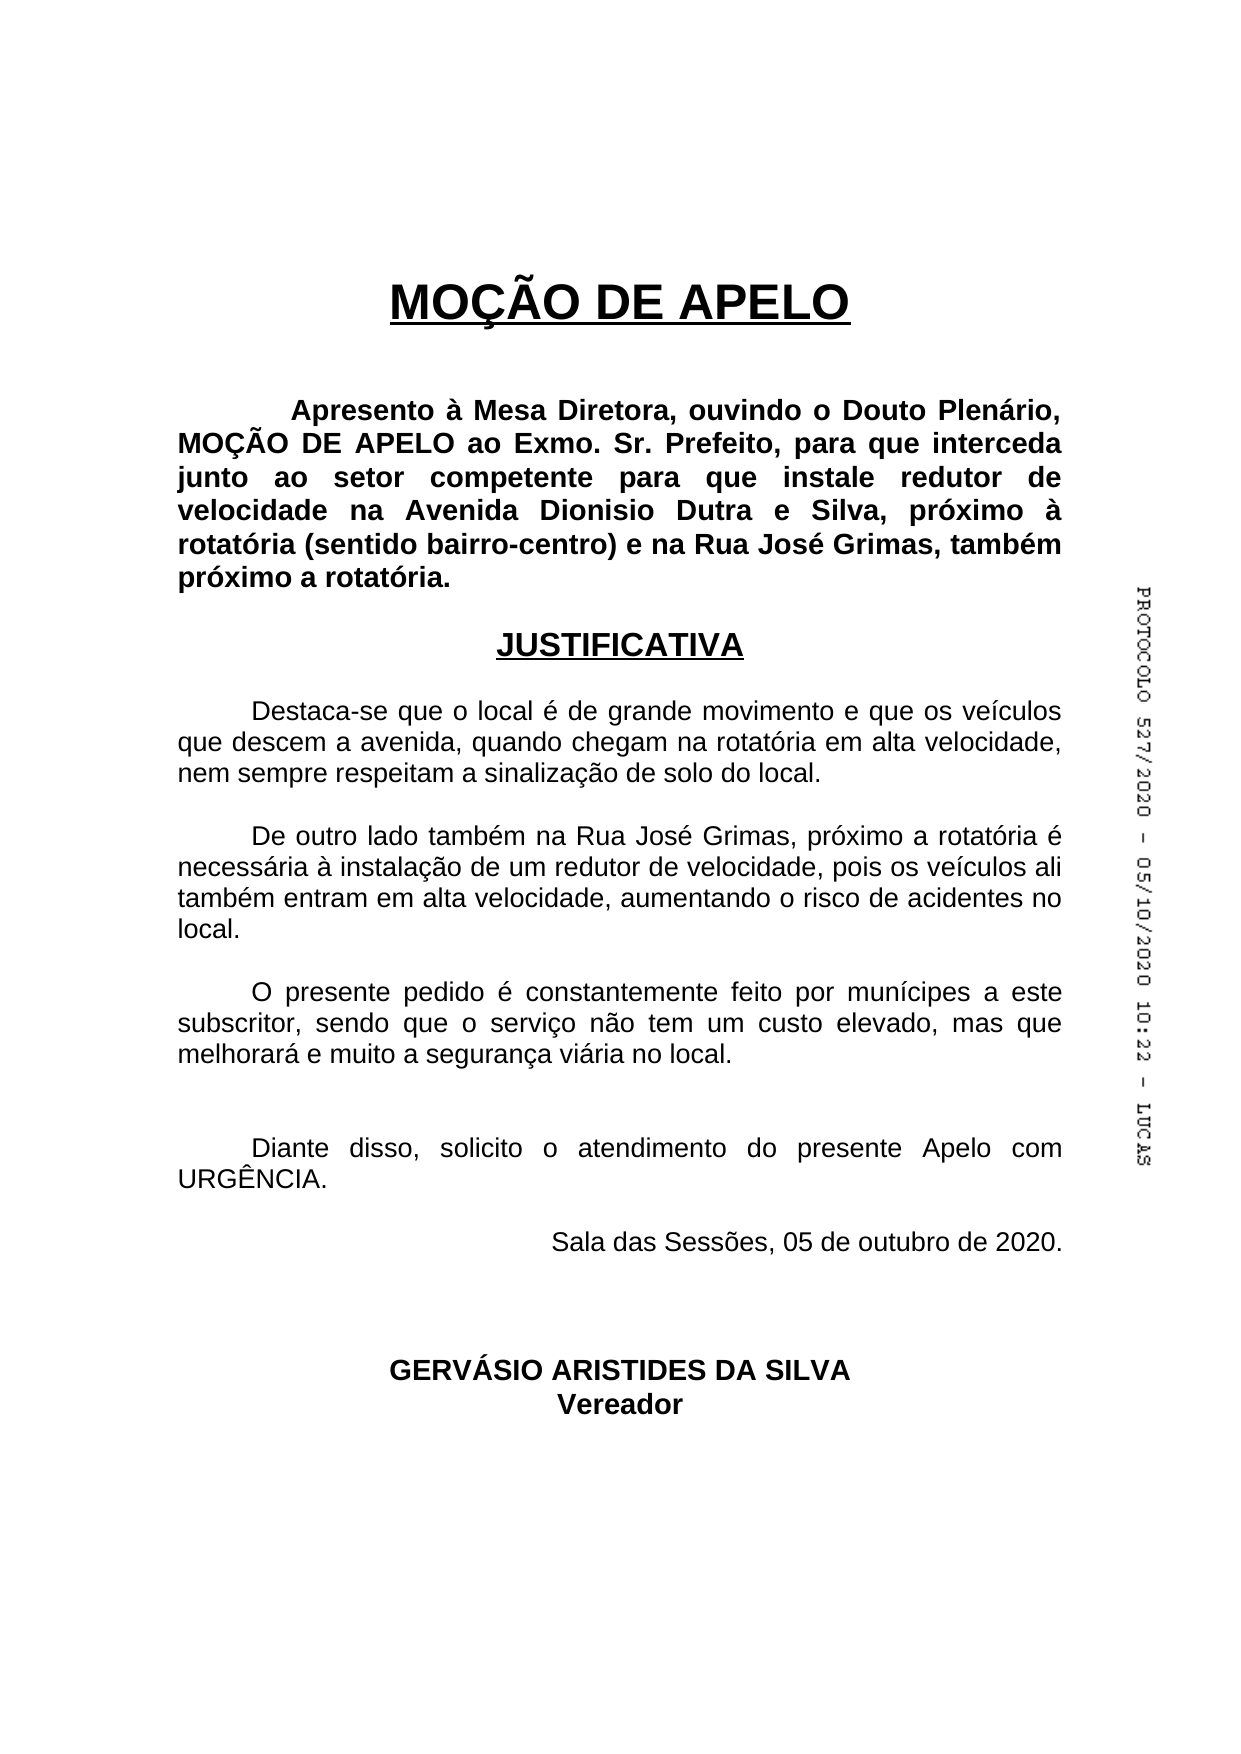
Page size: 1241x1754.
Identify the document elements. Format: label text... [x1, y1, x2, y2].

text De outro lado também na Rua José Grimas, próximo a rotatória é necessária à instalação de um redutor de velocidade, pois os veículos ali também entram em alta velocidade, aumentando o risco de acidentes no local. [177, 820, 1063, 945]
text Apresento à Mesa Diretora, ouvindo o Douto Plenário, MOÇÃO DE APELO ao Exmo. Sr. Prefeito, para que interceda junto ao setor competente para que instale redutor de velocidade na Avenida Dionisio Dutra e Silva, próximo à rotatória (sentido bairro-centro) e na Rua José Grimas, também próximo a rotatória. [177, 393, 1063, 594]
text Vereador [177, 1387, 1063, 1420]
text JUSTIFICATIVA [177, 625, 1063, 663]
text Destaca-se que o local é de grande movimento e que os veículos que descem a avenida, quando chegam na rotatória em alta velocidade, nem sempre respeitam a sinalização de solo do local. [177, 695, 1063, 788]
text O presente pedido é constantemente feito por munícipes a este subscritor, sendo que o serviço não tem um custo elevado, mas que melhorará e muito a segurança viária no local. [177, 976, 1063, 1070]
text MOÇÃO DE APELO [177, 273, 1063, 330]
text Sala das Sessões, 05 de outubro de 2020. [177, 1226, 1063, 1257]
text Diante disso, solicito o atendimento do presente Apelo com URGÊNCIA. [177, 1132, 1063, 1195]
text GERVÁSIO ARISTIDES DA SILVA [177, 1353, 1063, 1387]
picture [1109, 584, 1173, 1170]
